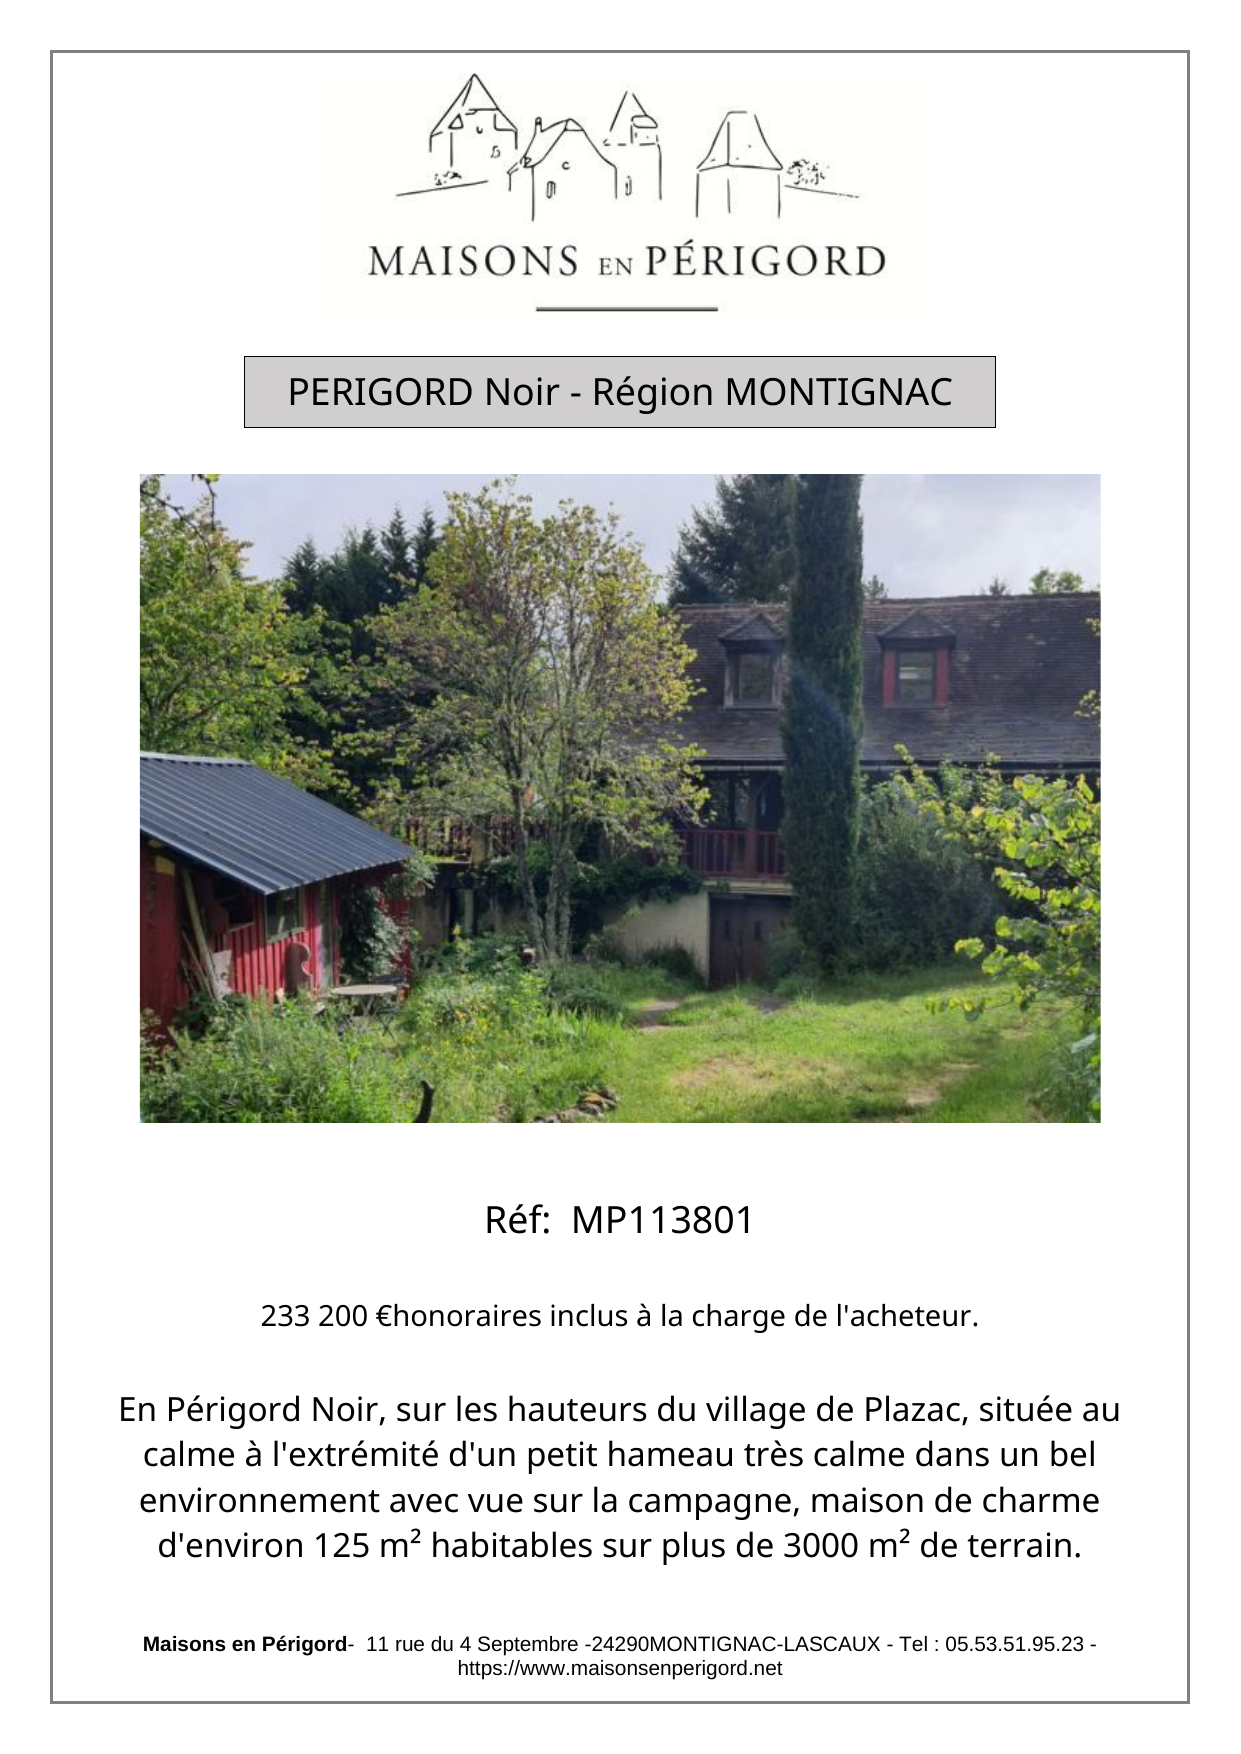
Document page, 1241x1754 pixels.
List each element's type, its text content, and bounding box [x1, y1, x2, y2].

text En Périgord Noir, sur les hauteurs du village de Plazac, située au calme à l'extrémité d'un petit hameau très calme dans un bel environnement avec vue sur la campagne, maison de charme d'environ 125 m² habitables sur plus de 3000 m² de terrain. [75, 1386, 1165, 1567]
text 233 200 €honoraires inclus à la charge de l'acheteur. [75, 1295, 1165, 1335]
text Réf: MP113801 [75, 1193, 1165, 1244]
table_header PERIGORD Noir - Région MONTIGNAC [245, 357, 995, 427]
picture [139, 474, 1101, 1123]
